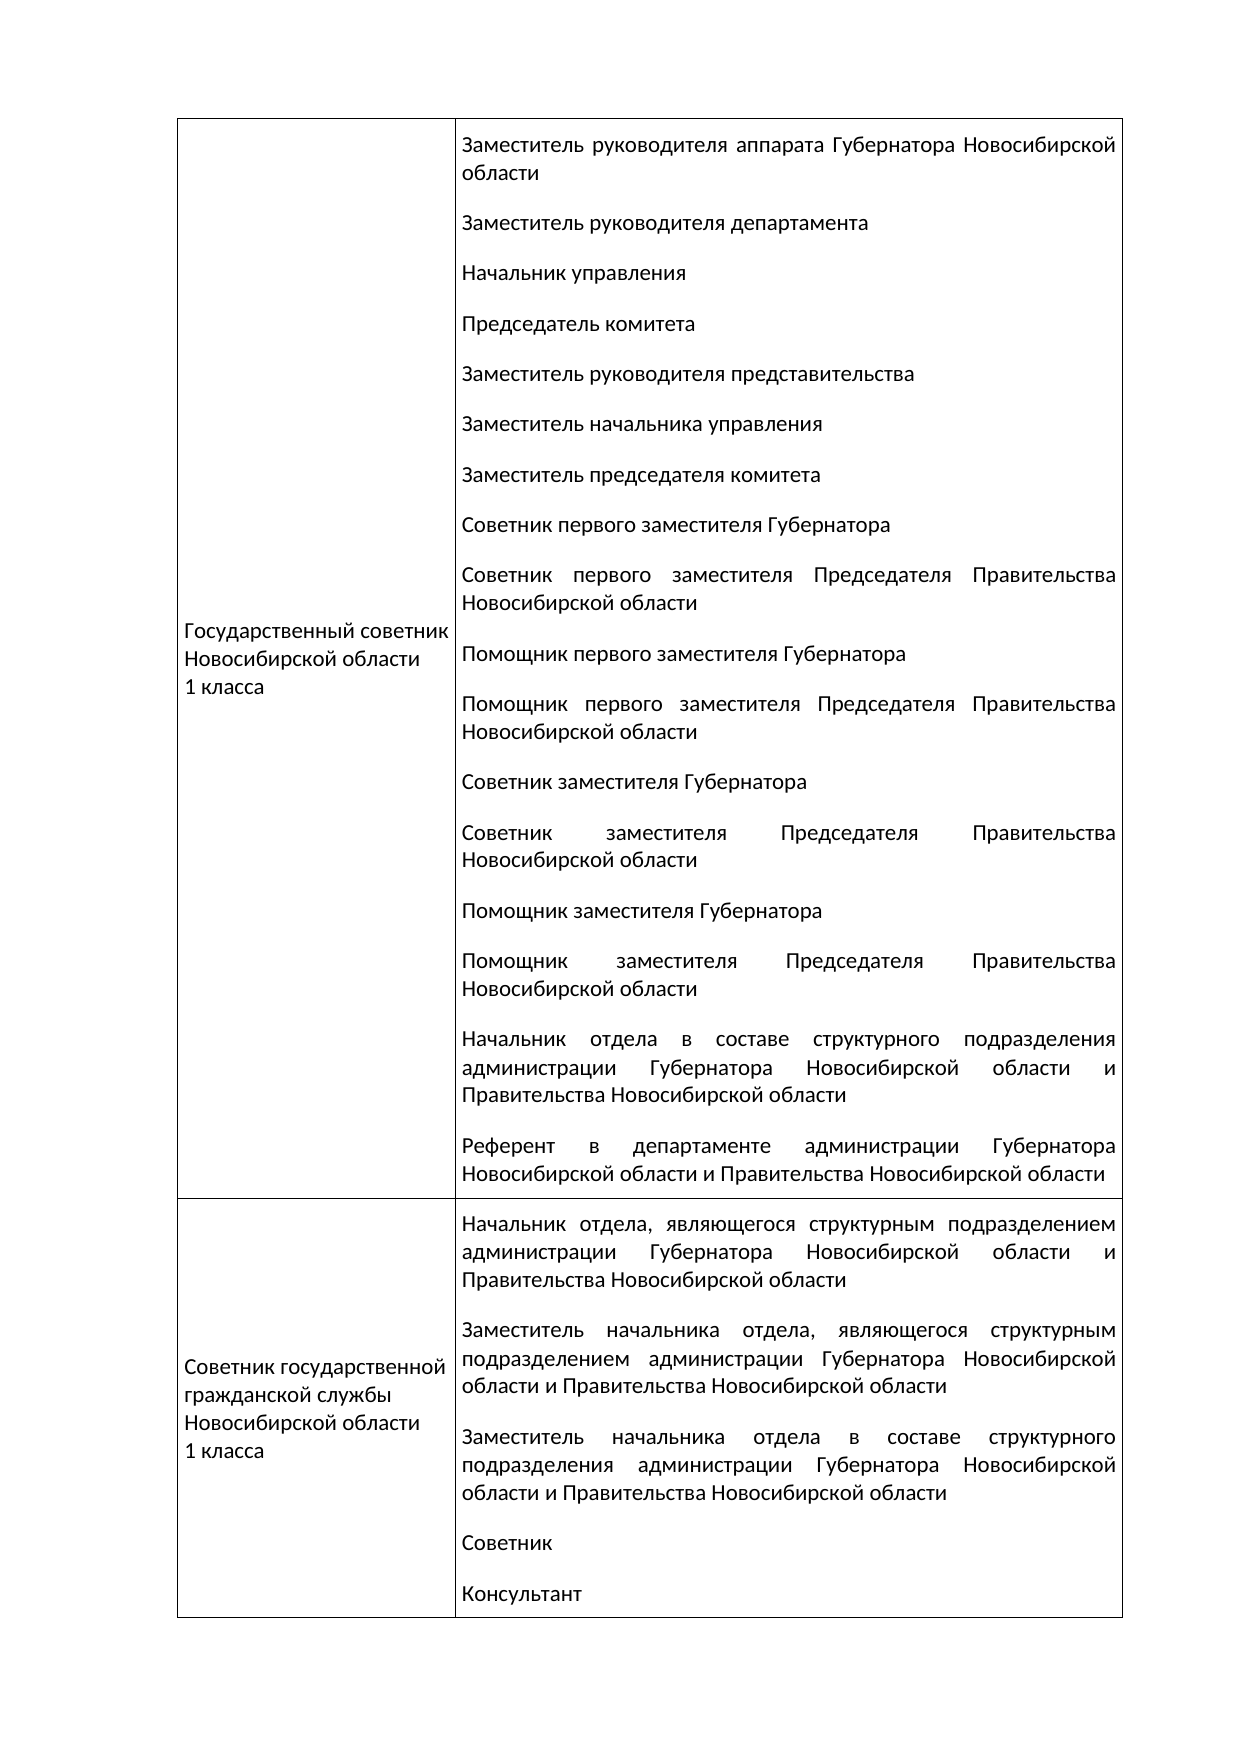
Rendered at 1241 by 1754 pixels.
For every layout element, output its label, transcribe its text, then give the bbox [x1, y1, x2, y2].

table_cell Заместитель начальника отдела, являющегося структурным подразделением администрации Губернатора Новосибирской области и Правительства Новосибирской области [456, 1304, 1122, 1410]
table_cell Советник первого заместителя Губернатора [456, 498, 1122, 549]
table_cell Начальник управления [456, 247, 1122, 297]
table_cell Советник государственной гражданской службы Новосибирской области 1 класса [178, 1199, 455, 1617]
table_cell Помощник первого заместителя Председателя Правительства Новосибирской области [456, 677, 1122, 756]
table_cell Председатель комитета [456, 297, 1122, 347]
table_cell Референт в департаменте администрации Губернатора Новосибирской области и Правительства Новосибирской области [456, 1119, 1122, 1198]
table_cell Заместитель руководителя аппарата Губернатора Новосибирской области [456, 119, 1122, 196]
table_cell Советник первого заместителя Председателя Правительства Новосибирской области [456, 549, 1122, 627]
table_cell Государственный советник Новосибирской области 1 класса [178, 119, 455, 1198]
table_cell Заместитель начальника отдела в составе структурного подразделения администрации Губернатора Новосибирской области и Правительства Новосибирской области [456, 1410, 1122, 1517]
table_cell Заместитель начальника управления [456, 398, 1122, 448]
table_cell Советник [456, 1517, 1122, 1567]
table_cell Консультант [456, 1567, 1122, 1617]
table_cell Помощник заместителя Председателя Правительства Новосибирской области [456, 935, 1122, 1013]
table_cell Советник заместителя Губернатора [456, 756, 1122, 806]
table_cell Начальник отдела, являющегося структурным подразделением администрации Губернатора Новосибирской области и Правительства Новосибирской области [456, 1199, 1122, 1304]
table_cell Начальник отдела в составе структурного подразделения администрации Губернатора Новосибирской области и Правительства Новосибирской области [456, 1013, 1122, 1119]
table_cell Заместитель председателя комитета [456, 448, 1122, 498]
table_cell Помощник первого заместителя Губернатора [456, 627, 1122, 677]
table_cell Помощник заместителя Губернатора [456, 884, 1122, 934]
table_cell Заместитель руководителя департамента [456, 196, 1122, 247]
table_cell Советник заместителя Председателя Правительства Новосибирской области [456, 806, 1122, 884]
table_cell Заместитель руководителя представительства [456, 348, 1122, 398]
